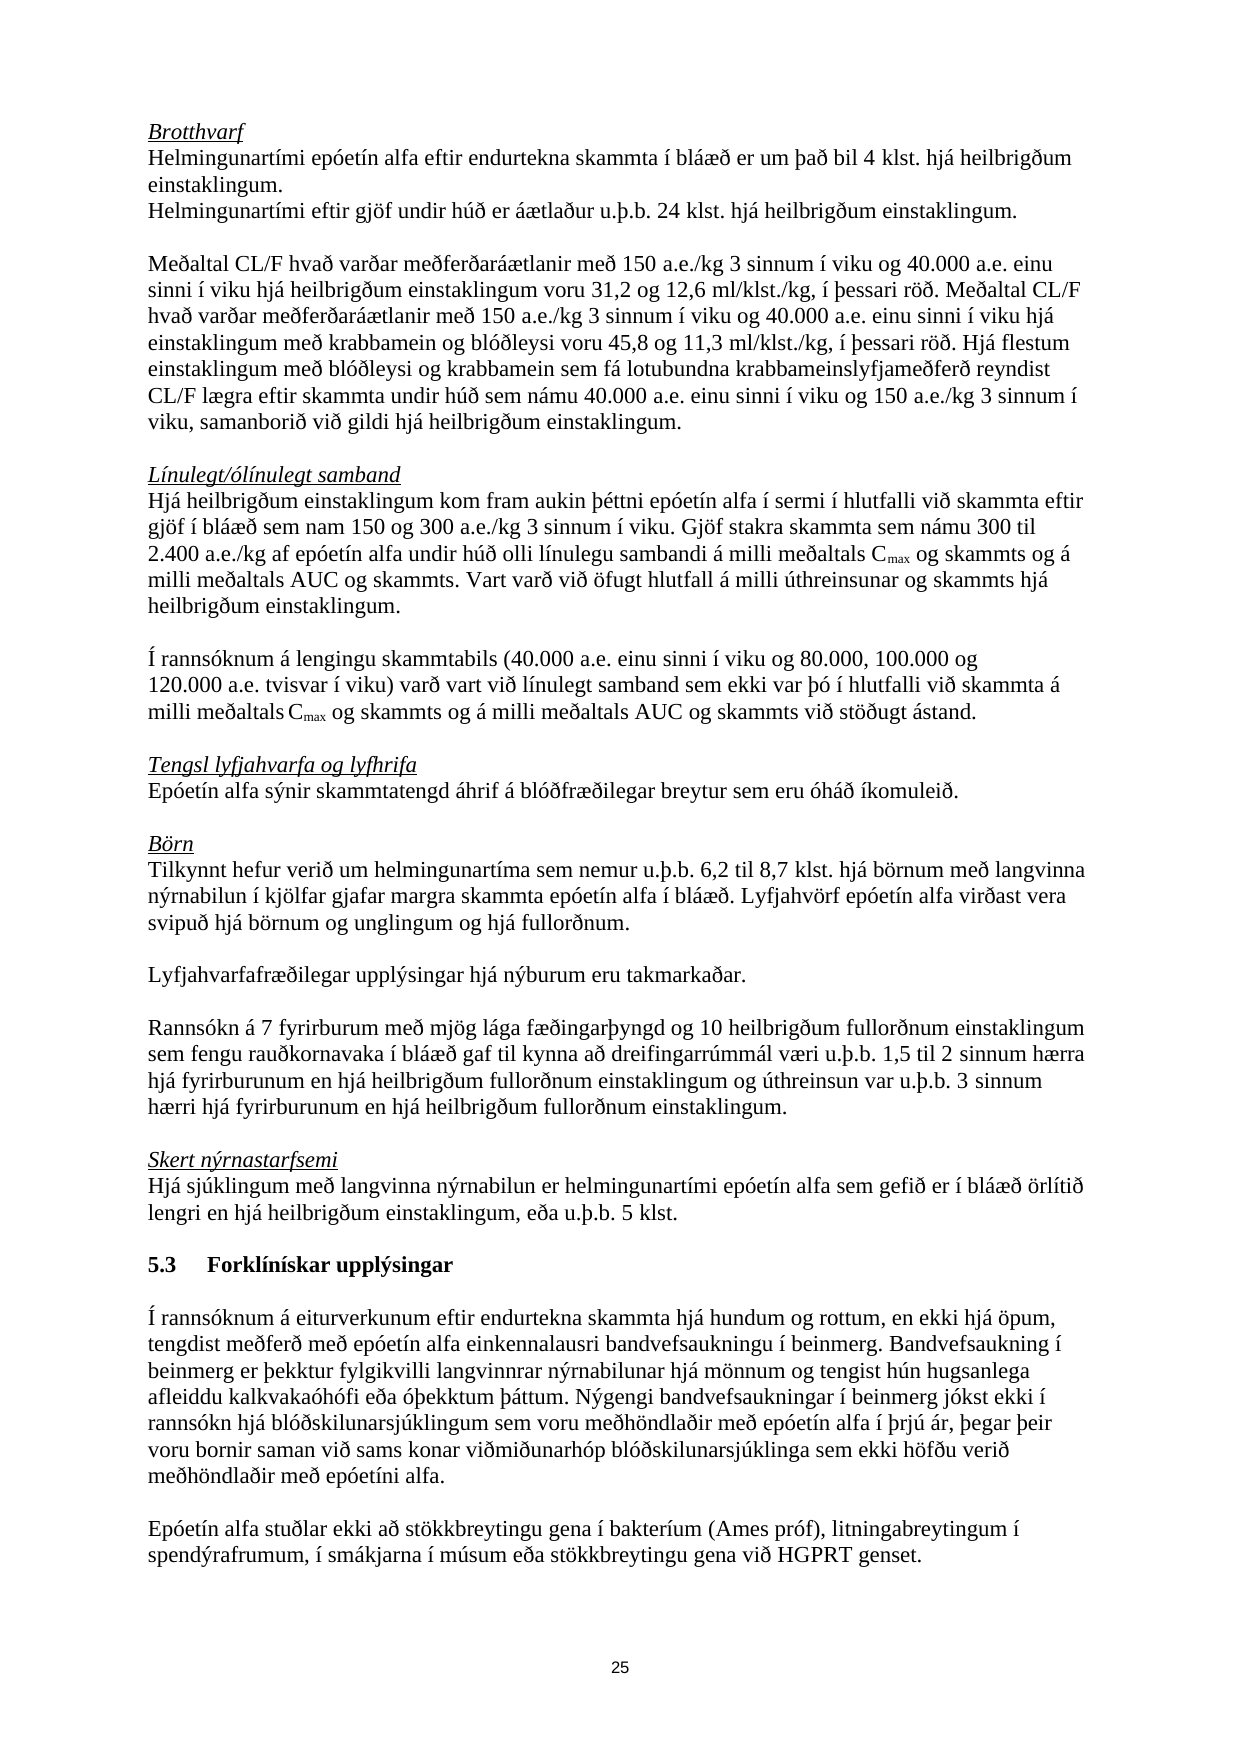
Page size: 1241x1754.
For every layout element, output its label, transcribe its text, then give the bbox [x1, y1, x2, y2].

text Meðaltal CL/F hvað varðar meðferðaráætlanir með 150 a.e./kg 3 sinnum í viku og 40.000 a.e. einu sinni í viku hjá heilbrigðum einstaklingum voru 31,2 og 12,6 ml/klst./kg, í þessari röð. Meðaltal CL/F hvað varðar meðferðaráætlanir með 150 a.e./kg 3 sinnum í viku og 40.000 a.e. einu sinni í viku hjá einstaklingum með krabbamein og blóðleysi voru 45,8 og 11,3 ml/klst./kg, í þessari röð. Hjá flestum einstaklingum með blóðleysi og krabbamein sem fá lotubundna krabbameinslyfjameðferð reyndist CL/F lægra eftir skammta undir húð sem námu 40.000 a.e. einu sinni í viku og 150 a.e./kg 3 sinnum í viku, samanborið við gildi hjá heilbrigðum einstaklingum. [148, 250, 1092, 434]
text Tengsl lyfjahvarfa og lyfhrifa [148, 751, 1092, 777]
text Rannsókn á 7 fyrirburum með mjög lága fæðingarþyngd og 10 heilbrigðum fullorðnum einstaklingum sem fengu rauðkornavaka í bláæð gaf til kynna að dreifingarrúmmál væri u.þ.b. 1,5 til 2 sinnum hærra hjá fyrirburunum en hjá heilbrigðum fullorðnum einstaklingum og úthreinsun var u.þ.b. 3 sinnum hærri hjá fyrirburunum en hjá heilbrigðum fullorðnum einstaklingum. [148, 1014, 1092, 1119]
text Lyfjahvarfafræðilegar upplýsingar hjá nýburum eru takmarkaðar. [148, 961, 1092, 988]
text Börn [148, 830, 1092, 856]
text Hjá heilbrigðum einstaklingum kom fram aukin þéttni epóetín alfa í sermi í hlutfalli við skammta eftir gjöf í bláæð sem nam 150 og 300 a.e./kg 3 sinnum í viku. Gjöf stakra skammta sem námu 300 til 2.400 a.e./kg af epóetín alfa undir húð olli línulegu sambandi á milli meðaltals Cmax og skammts og á milli meðaltals AUC og skammts. Vart varð við öfugt hlutfall á milli úthreinsunar og skammts hjá heilbrigðum einstaklingum. [148, 487, 1092, 619]
text Línulegt/ólínulegt samband [148, 461, 1092, 487]
text Helmingunartími epóetín alfa eftir endurtekna skammta í bláæð er um það bil 4 klst. hjá heilbrigðum einstaklingum. [148, 144, 1092, 197]
text Skert nýrnastarfsemi [148, 1146, 1092, 1172]
text Epóetín alfa sýnir skammtatengd áhrif á blóðfræðilegar breytur sem eru óháð íkomuleið. [148, 777, 1092, 803]
text 5.3 Forklínískar upplýsingar [148, 1251, 1092, 1278]
text Hjá sjúklingum með langvinna nýrnabilun er helmingunartími epóetín alfa sem gefið er í bláæð örlítið lengri en hjá heilbrigðum einstaklingum, eða u.þ.b. 5 klst. [148, 1172, 1092, 1225]
text Epóetín alfa stuðlar ekki að stökkbreytingu gena í bakteríum (Ames próf), litningabreytingum í spendýrafrumum, í smákjarna í músum eða stökkbreytingu gena við HGPRT genset. [148, 1515, 1092, 1568]
text Tilkynnt hefur verið um helmingunartíma sem nemur u.þ.b. 6,2 til 8,7 klst. hjá börnum með langvinna nýrnabilun í kjölfar gjafar margra skammta epóetín alfa í bláæð. Lyfjahvörf epóetín alfa virðast vera svipuð hjá börnum og unglingum og hjá fullorðnum. [148, 856, 1092, 935]
text Í rannsóknum á lengingu skammtabils (40.000 a.e. einu sinni í viku og 80.000, 100.000 og 120.000 a.e. tvisvar í viku) varð vart við línulegt samband sem ekki var þó í hlutfalli við skammta á milli meðaltals Cmax og skammts og á milli meðaltals AUC og skammts við stöðugt ástand. [148, 645, 1092, 724]
text Helmingunartími eftir gjöf undir húð er áætlaður u.þ.b. 24 klst. hjá heilbrigðum einstaklingum. [148, 197, 1092, 223]
text Brotthvarf [148, 118, 1092, 144]
text Í rannsóknum á eiturverkunum eftir endurtekna skammta hjá hundum og rottum, en ekki hjá öpum, tengdist meðferð með epóetín alfa einkennalausri bandvefsaukningu í beinmerg. Bandvefsaukning í beinmerg er þekktur fylgikvilli langvinnrar nýrnabilunar hjá mönnum og tengist hún hugsanlega afleiddu kalkvakaóhófi eða óþekktum þáttum. Nýgengi bandvefsaukningar í beinmerg jókst ekki í rannsókn hjá blóðskilunarsjúklingum sem voru meðhöndlaðir með epóetín alfa í þrjú ár, þegar þeir voru bornir saman við sams konar viðmiðunarhóp blóðskilunarsjúklinga sem ekki höfðu verið meðhöndlaðir með epóetíni alfa. [148, 1304, 1092, 1488]
